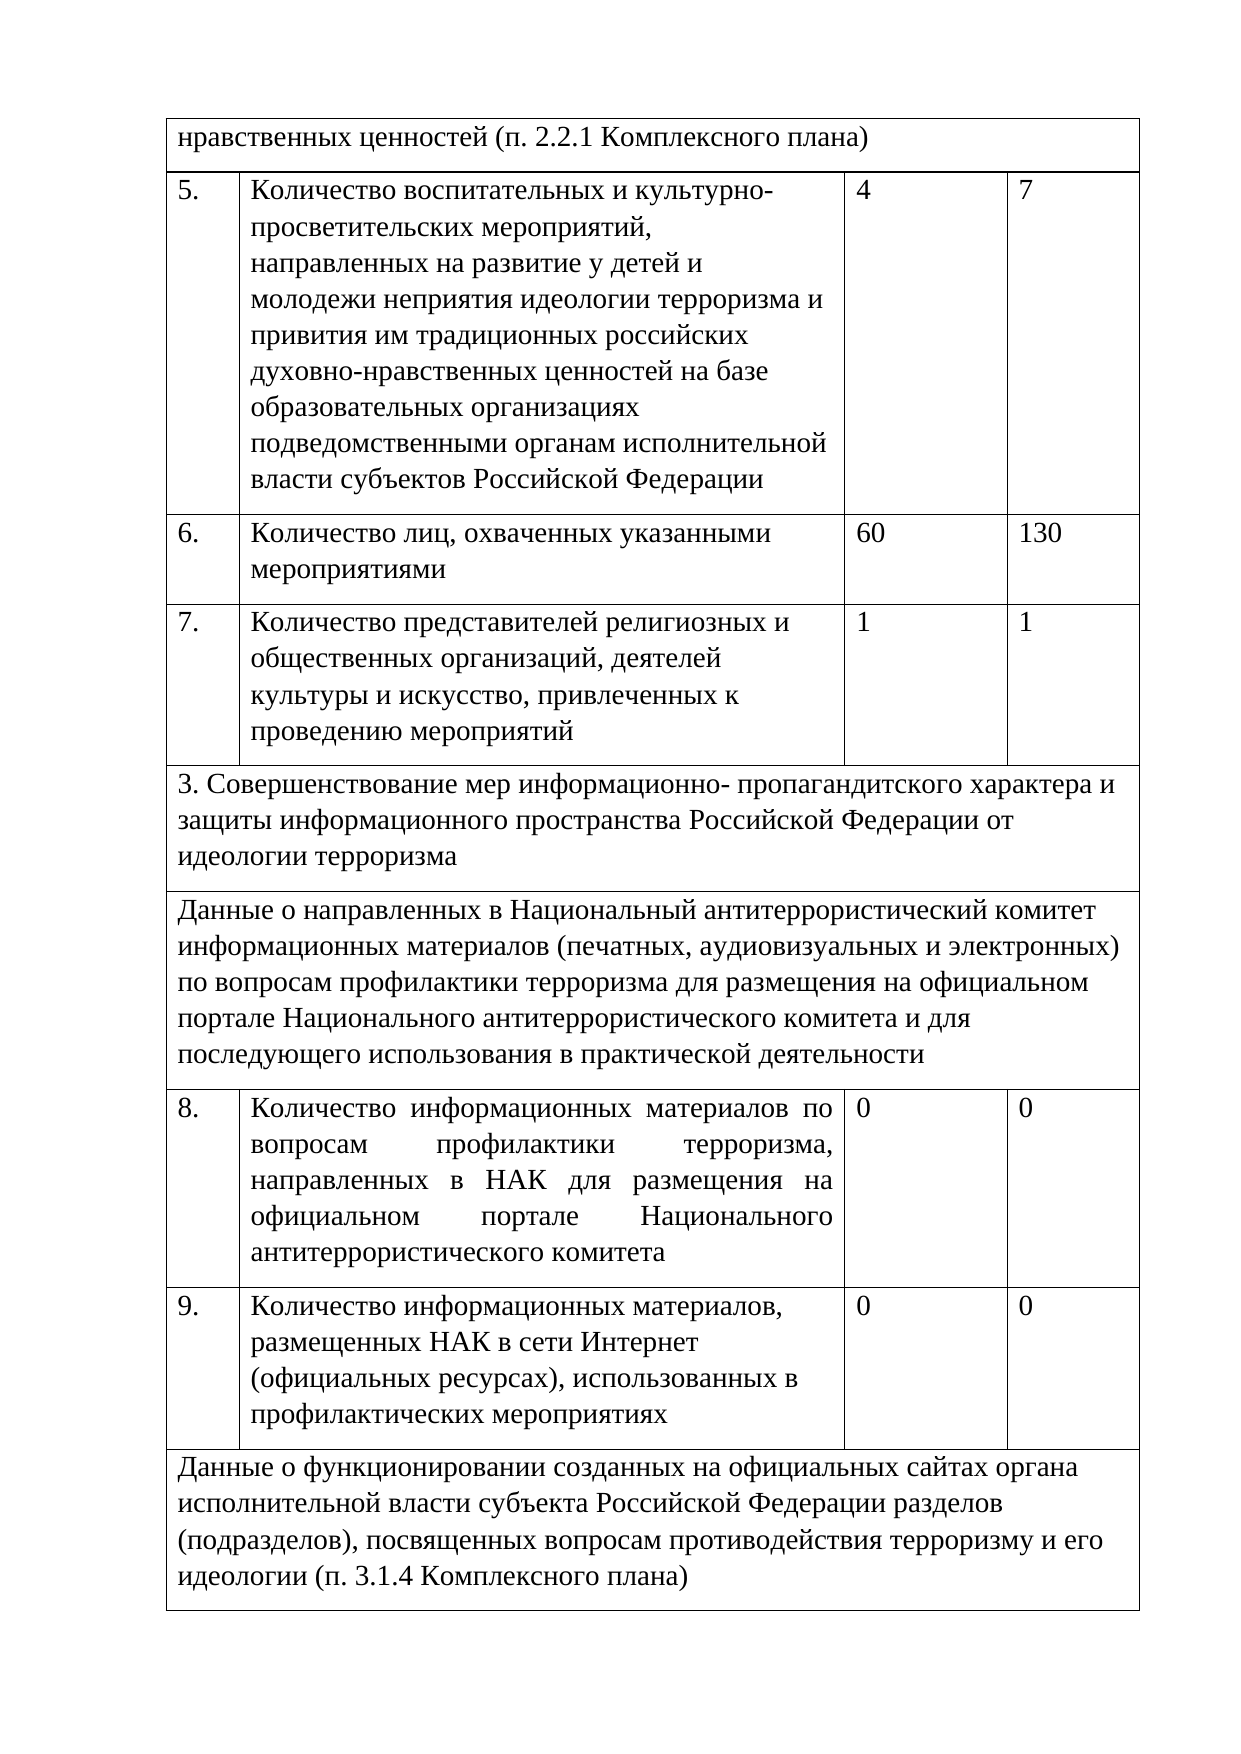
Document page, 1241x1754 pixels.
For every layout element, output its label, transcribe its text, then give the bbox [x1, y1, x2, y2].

table_cell 4 [845, 173, 1007, 514]
table_cell Количество лиц, охваченных указанными мероприятиями [240, 515, 844, 603]
table_cell Данные о функционировании созданных на официальных сайтах органа исполнительной власти субъекта Российской Федерации разделов (подразделов), посвященных вопросам противодействия терроризму и его идеологии (п. 3.1.4 Комплексного плана) [167, 1450, 1139, 1610]
table_cell Количество информационных материалов, размещенных НАК в сети Интернет (официальных ресурсах), использованных в профилактических мероприятиях [240, 1288, 844, 1448]
table_cell Количество воспитательных и культурно- просветительских мероприятий, направленных на развитие у детей и молодежи неприятия идеологии терроризма и привития им традиционных российских духовно-нравственных ценностей на базе образовательных организациях подведомственными органам исполнительной власти субъектов Российской Федерации [240, 173, 844, 514]
table_cell 130 [1008, 515, 1139, 603]
table_cell 0 [1008, 1090, 1139, 1287]
table_cell 7 [1008, 173, 1139, 514]
table_cell 6. [167, 515, 239, 603]
table_cell 1 [845, 605, 1007, 765]
table_cell Количество представителей религиозных и общественных организаций, деятелей культуры и искусство, привлеченных к проведению мероприятий [240, 605, 844, 765]
table_cell 0 [845, 1288, 1007, 1448]
table_cell 7. [167, 605, 239, 765]
table_cell 3. Совершенствование мер информационно- пропагандитского характера и защиты информационного пространства Российской Федерации от идеологии терроризма [167, 766, 1139, 891]
table_cell Количество информационных материалов по вопросам профилактики терроризма, направленных в НАК для размещения на официальном портале Национального антитеррористического комитета [240, 1090, 844, 1287]
table_cell 0 [1008, 1288, 1139, 1448]
table_cell 9. [167, 1288, 239, 1448]
table_cell Данные о направленных в Национальный антитеррористический комитет информационных материалов (печатных, аудиовизуальных и электронных) по вопросам профилактики терроризма для размещения на официальном портале Национального антитеррористического комитета и для последующего использования в практической деятельности [167, 892, 1139, 1089]
table_cell 8. [167, 1090, 239, 1287]
table_cell 5. [167, 173, 239, 514]
table_cell 1 [1008, 605, 1139, 765]
table_cell 0 [845, 1090, 1007, 1287]
table_cell 60 [845, 515, 1007, 603]
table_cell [167, 119, 1139, 171]
